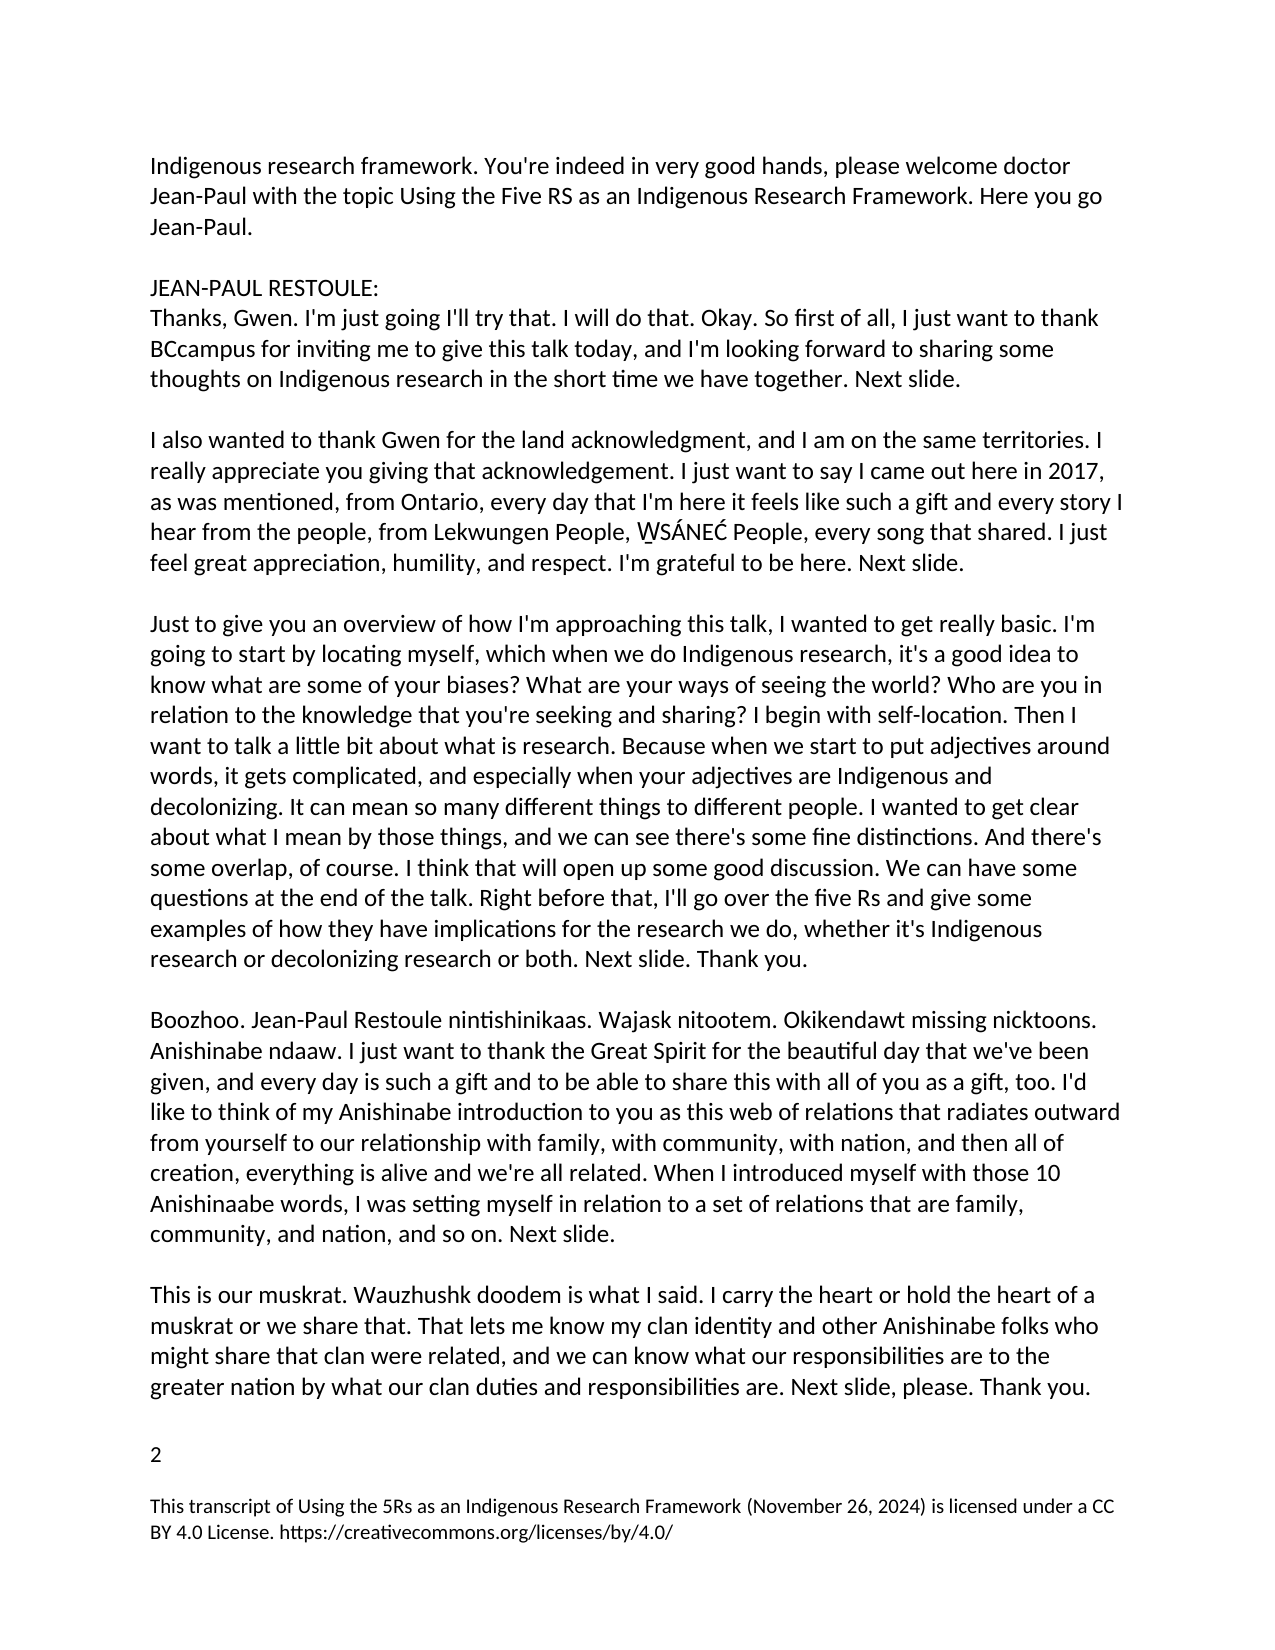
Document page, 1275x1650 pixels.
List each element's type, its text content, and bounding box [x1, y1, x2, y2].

text I also wanted to thank Gwen for the land acknowledgment, and I am on the same territories. I really appreciate you giving that acknowledgement. I just want to say I came out here in 2017, as was mentioned, from Ontario, every day that I'm here it feels like such a gift and every story I hear from the people, from Lekwungen People, W̱SÁNEĆ People, every song that shared. I just feel great appreciation, humility, and respect. I'm grateful to be here. Next slide. [150, 425, 1125, 577]
text Just to give you an overview of how I'm approaching this talk, I wanted to get really basic. I'm going to start by locating myself, which when we do Indigenous research, it's a good idea to know what are some of your biases? What are your ways of seeing the world? Who are you in relation to the knowledge that you're seeking and sharing? I begin with self-location. Then I want to talk a little bit about what is research. Because when we start to put adjectives around words, it gets complicated, and especially when your adjectives are Indigenous and decolonizing. It can mean so many different things to different people. I wanted to get clear about what I mean by those things, and we can see there's some fine distinctions. And there's some overlap, of course. I think that will open up some good discussion. We can have some questions at the end of the talk. Right before that, I'll go over the five Rs and give some examples of how they have implications for the research we do, whether it's Indigenous research or decolonizing research or both. Next slide. Thank you. [150, 608, 1125, 974]
text This is our muskrat. Wauzhushk doodem is what I said. I carry the heart or hold the heart of a muskrat or we share that. That lets me know my clan identity and other Anishinabe folks who might share that clan were related, and we can know what our responsibilities are to the greater nation by what our clan duties and responsibilities are. Next slide, please. Thank you. [150, 1279, 1125, 1401]
text Thanks, Gwen. I'm just going I'll try that. I will do that. Okay. So first of all, I just want to thank BCcampus for inviting me to give this talk today, and I'm looking forward to sharing some thoughts on Indigenous research in the short time we have together. Next slide. [150, 303, 1125, 394]
text JEAN-PAUL RESTOULE: [150, 272, 1125, 303]
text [150, 150, 1125, 242]
text Boozhoo. Jean-Paul Restoule nintishinikaas. Wajask nitootem. Okikendawt missing nicktoons. Anishinabe ndaaw. I just want to thank the Great Spirit for the beautiful day that we've been given, and every day is such a gift and to be able to share this with all of you as a gift, too. I'd like to think of my Anishinabe introduction to you as this web of relations that radiates outward from yourself to our relationship with family, with community, with nation, and then all of creation, everything is alive and we're all related. When I introduced myself with those 10 Anishinaabe words, I was setting myself in relation to a set of relations that are family, community, and nation, and so on. Next slide. [150, 1004, 1125, 1249]
